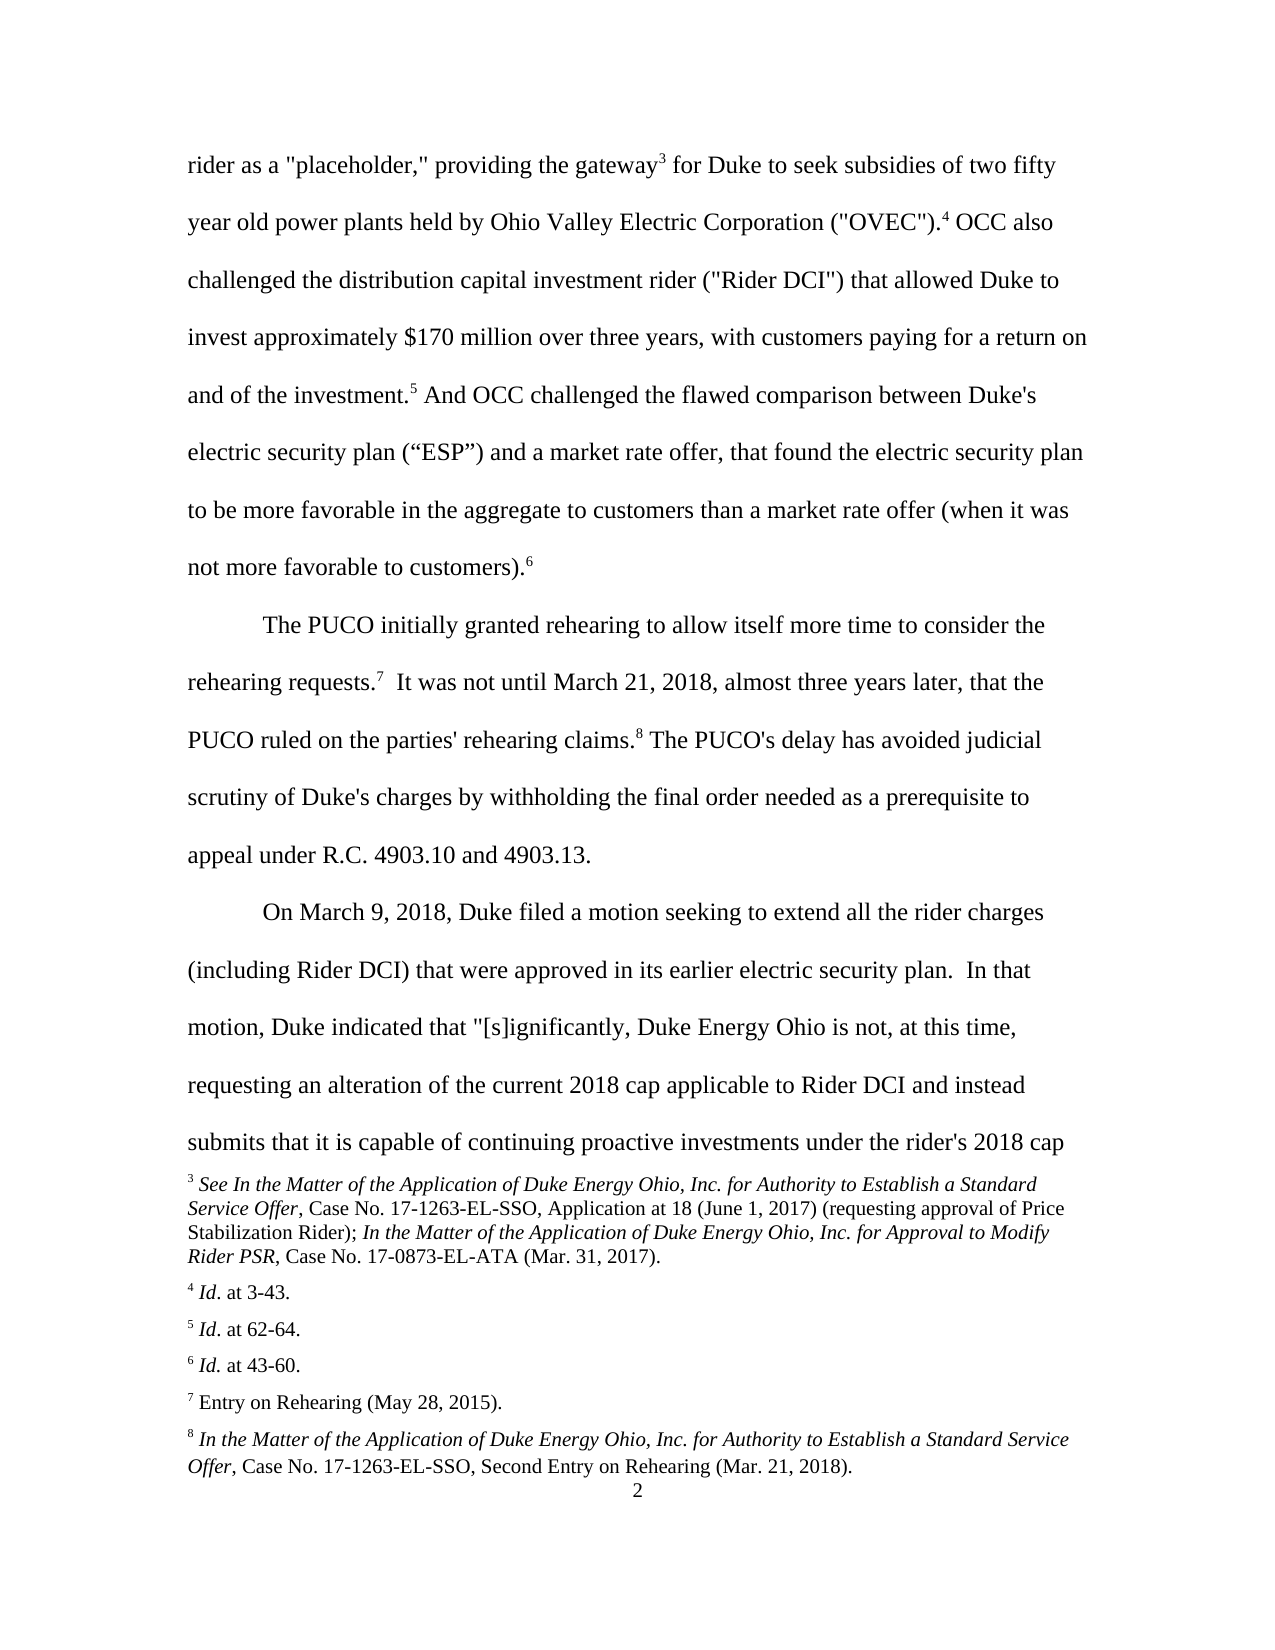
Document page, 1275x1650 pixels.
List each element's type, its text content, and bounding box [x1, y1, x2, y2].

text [187, 897, 1087, 1156]
text rider as a "placeholder," providing the gateway for Duke to seek subsidies of two fifty year old power plants held by Ohio Valley Electric Corporation ("OVEC"). OCC also challenged the distribution capital investment rider ("Rider DCI") that allowed Duke to invest approximately $170 million over three years, with customers paying for a return on and of the investment. And OCC challenged the flawed comparison between Duke's electric security plan (“ESP”) and a market rate offer, that found the electric security plan to be more favorable in the aggregate to customers than a market rate offer (when it was not more favorable to customers). [187, 150, 1087, 581]
text The PUCO initially granted rehearing to allow itself more time to consider the rehearing requests. It was not until March 21, 2018, almost three years later, that the PUCO ruled on the parties' rehearing claims. The PUCO's delay has avoided judicial scrutiny of Duke's charges by withholding the final order needed as a prerequisite to appeal under R.C. 4903.10 and 4903.13. [187, 610, 1087, 869]
